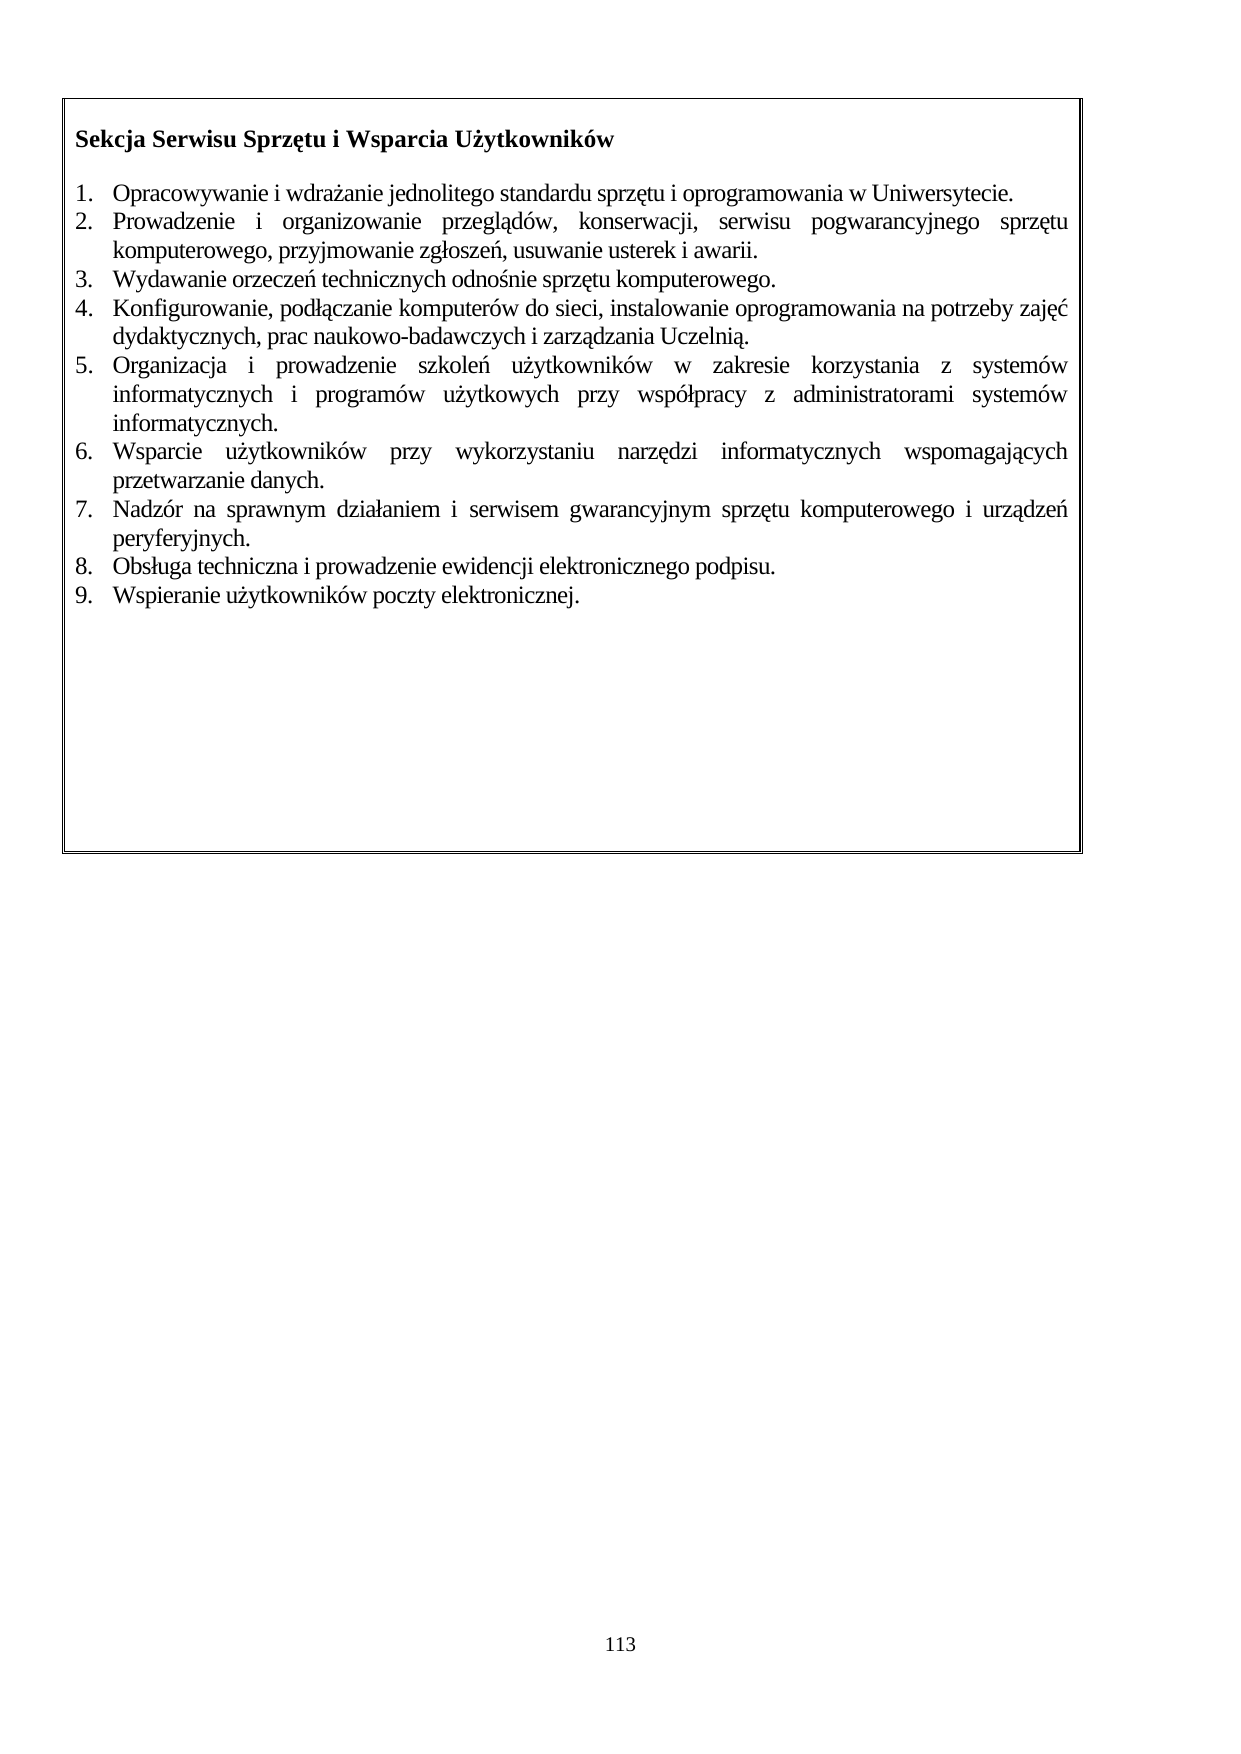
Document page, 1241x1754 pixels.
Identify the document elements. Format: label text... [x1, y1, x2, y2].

table_cell Sekcja Serwisu Sprzętu i Wsparcia Użytkowników Opracowywanie i wdrażanie jednolitego standardu sprzętu i oprogramowania w Uniwersytecie. Prowadzenie i organizowanie przeglądów, konserwacji, serwisu pogwarancyjnego sprzętu komputerowego, przyjmowanie zgłoszeń, usuwanie usterek i awarii. Wydawanie orzeczeń technicznych odnośnie sprzętu komputerowego. Konfigurowanie, podłączanie komputerów do sieci, instalowanie oprogramowania na potrzeby zajęć dydaktycznych, prac naukowo-badawczych i zarządzania Uczelnią. Organizacja i prowadzenie szkoleń użytkowników w zakresie korzystania z systemów informatycznych i programów użytkowych przy współpracy z administratorami systemów informatycznych. Wsparcie użytkowników przy wykorzystaniu narzędzi informatycznych wspomagających przetwarzanie danych. Nadzór na sprawnym działaniem i serwisem gwarancyjnym sprzętu komputerowego i urządzeń peryferyjnych. Obsługa techniczna i prowadzenie ewidencji elektronicznego podpisu. Wspieranie użytkowników poczty elektronicznej. [65, 99, 1079, 851]
